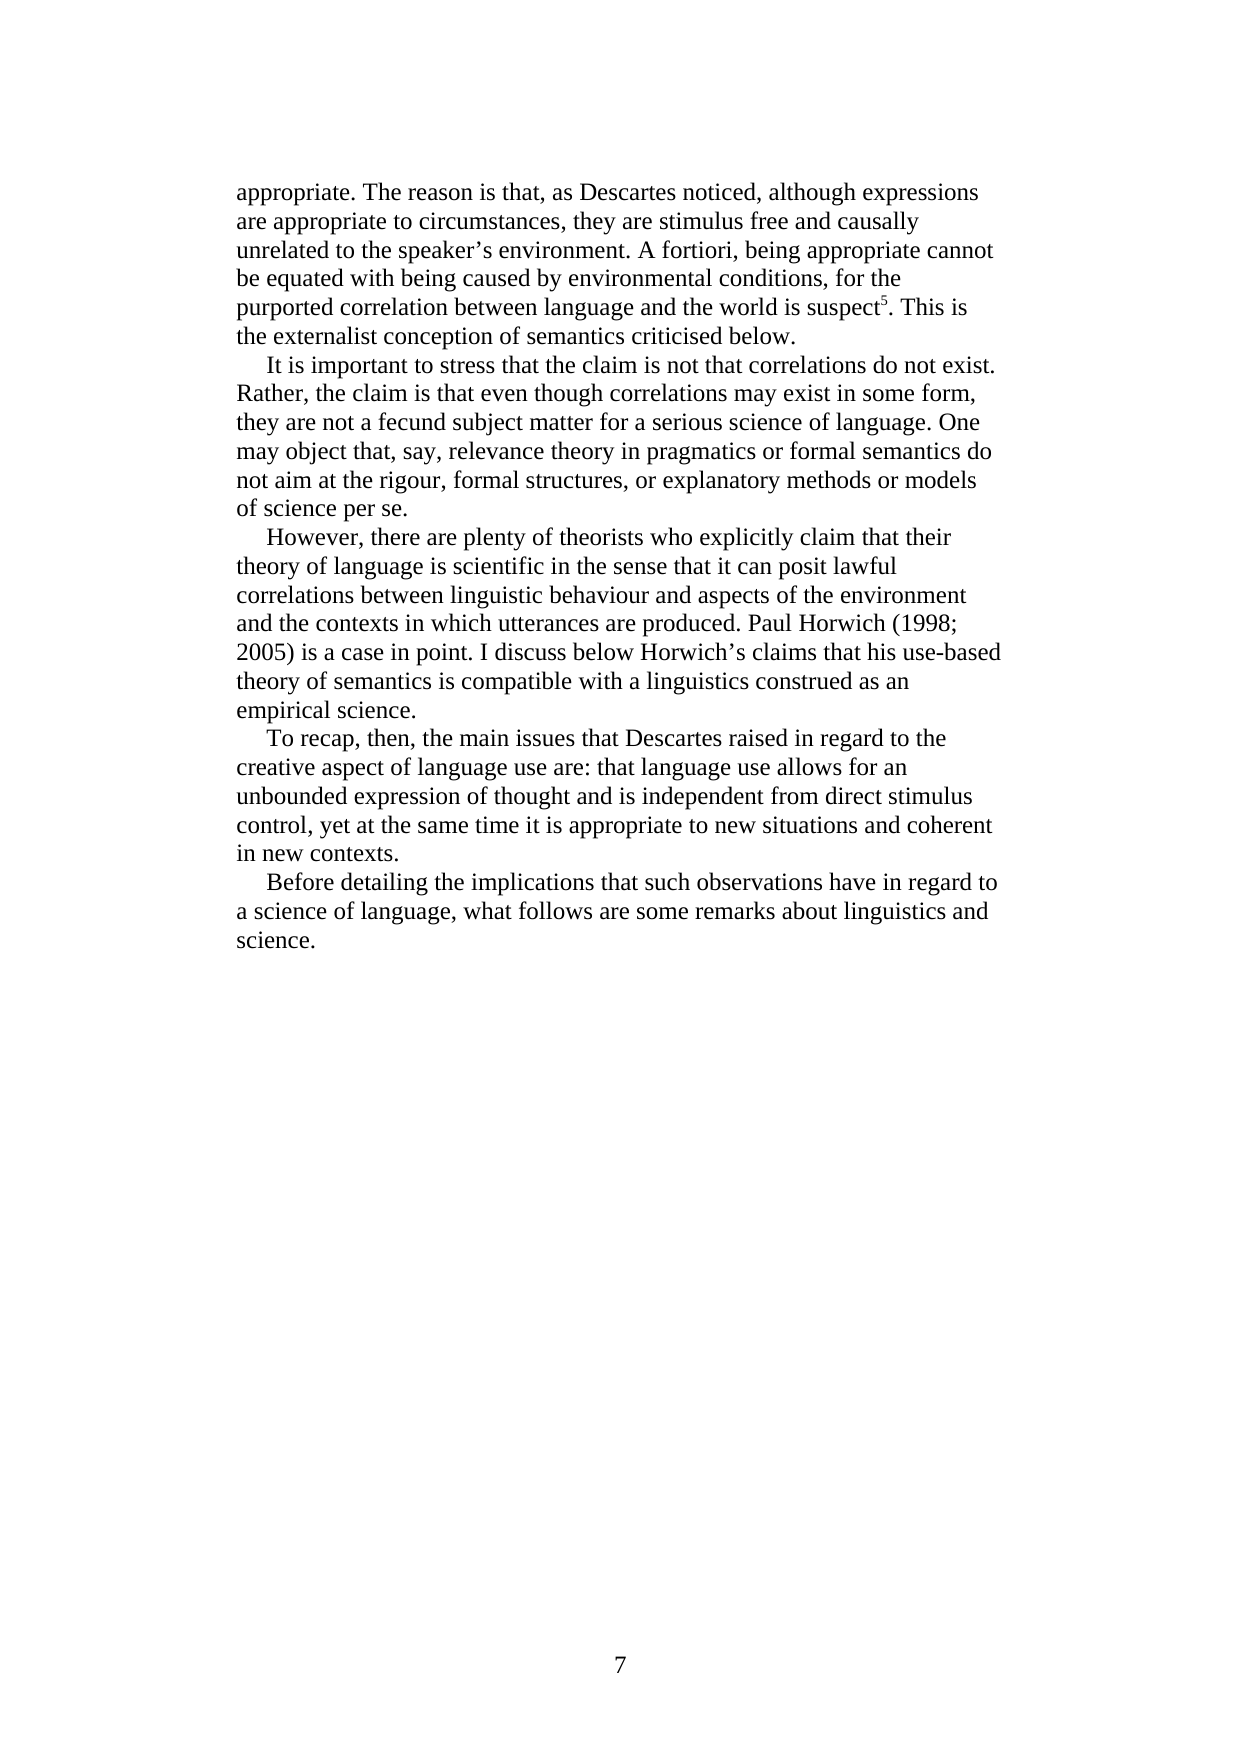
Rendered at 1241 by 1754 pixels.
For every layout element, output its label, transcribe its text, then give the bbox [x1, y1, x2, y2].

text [236, 177, 1004, 350]
text To recap, then, the main issues that Descartes raised in regard to the creative aspect of language use are: that language use allows for an unbounded expression of thought and is independent from direct stimulus control, yet at the same time it is appropriate to new situations and coherent in new contexts. [236, 723, 1004, 867]
text It is important to stress that the claim is not that correlations do not exist. Rather, the claim is that even though correlations may exist in some form, they are not a fecund subject matter for a serious science of language. One may object that, say, relevance theory in pragmatics or formal semantics do not aim at the rigour, formal structures, or explanatory methods or models of science per se. [236, 350, 1004, 522]
text However, there are plenty of theorists who explicitly claim that their theory of language is scientific in the sense that it can posit lawful correlations between linguistic behaviour and aspects of the environment and the contexts in which utterances are produced. Paul Horwich (1998; 2005) is a case in point. I discuss below Horwich’s claims that his use-based theory of semantics is compatible with a linguistics construed as an empirical science. [236, 522, 1004, 723]
text Before detailing the implications that such observations have in regard to a science of language, what follows are some remarks about linguistics and science. [236, 867, 1004, 953]
